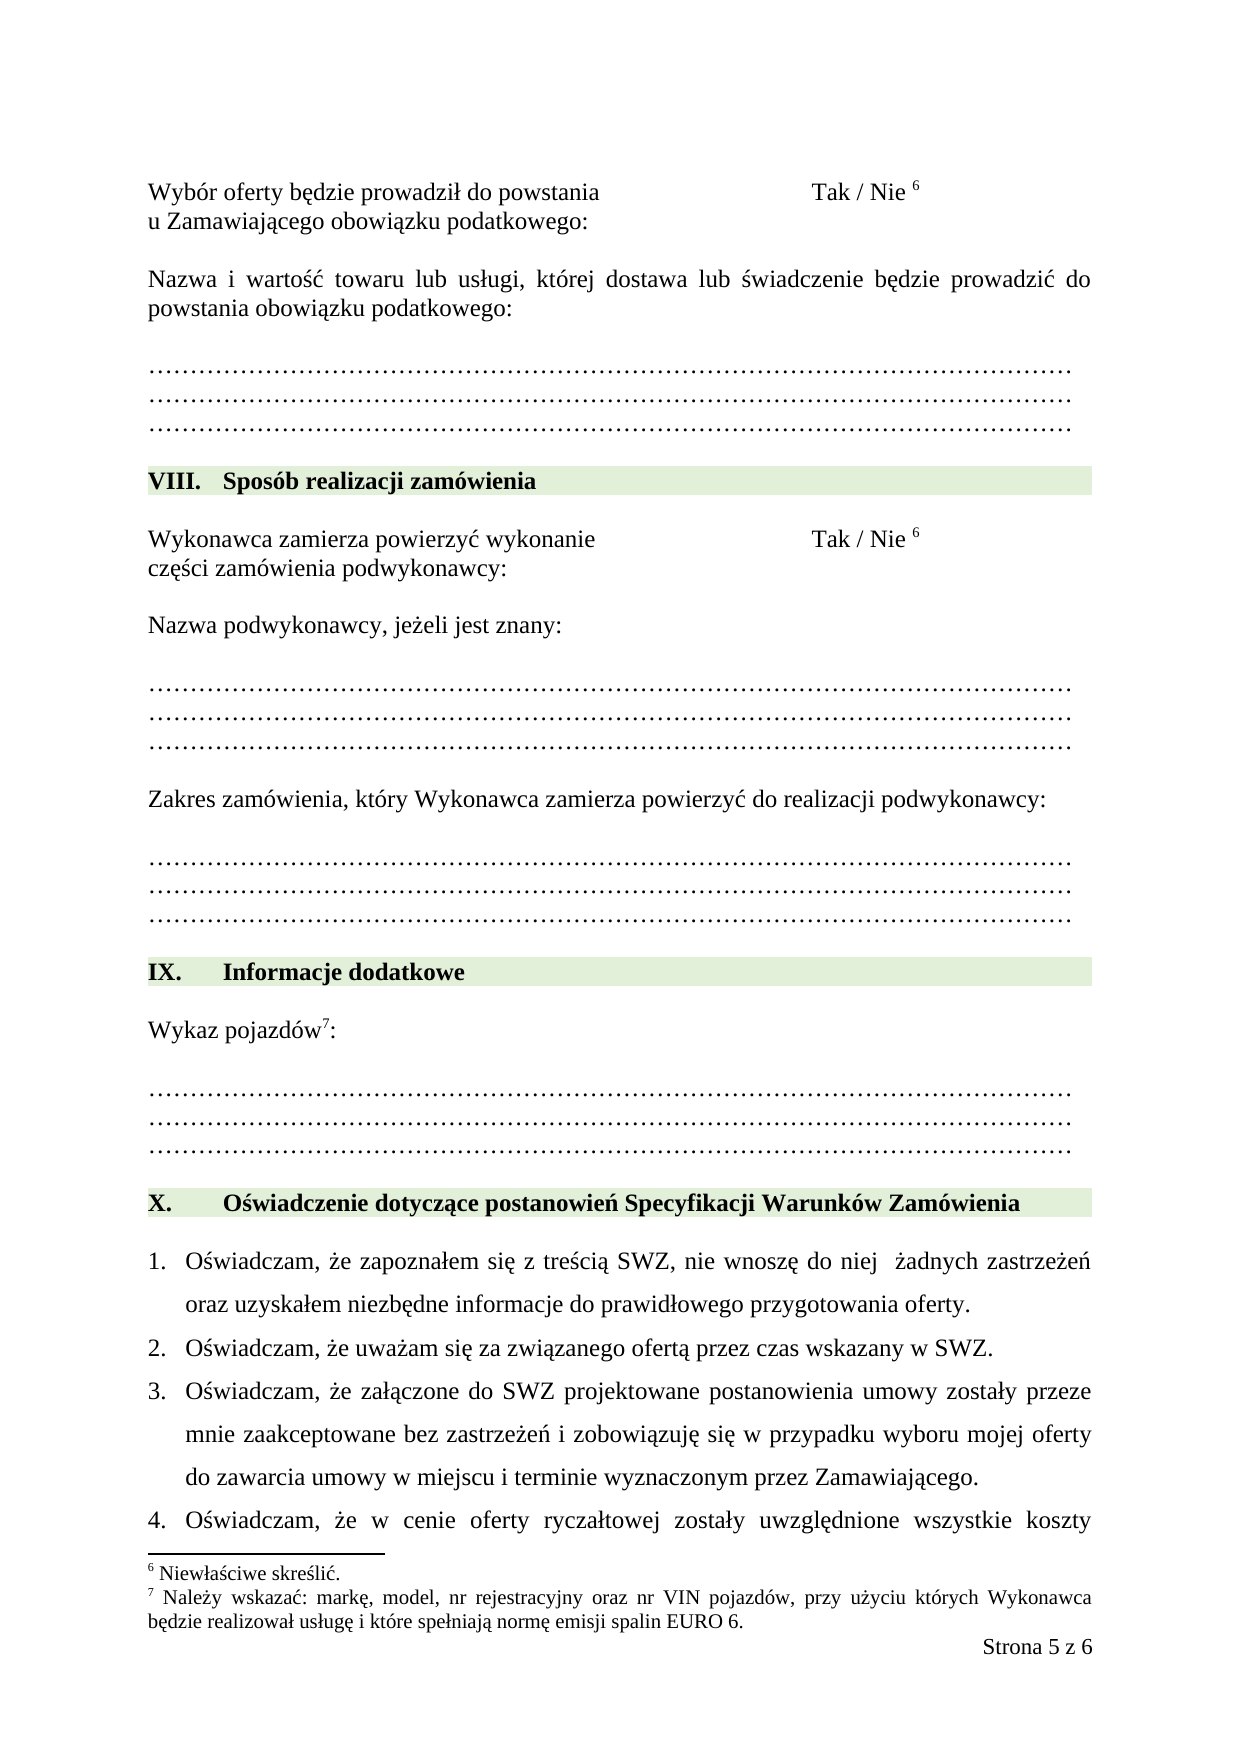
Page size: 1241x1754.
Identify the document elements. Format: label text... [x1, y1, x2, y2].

text ……………………………………………………………………………………………………………………………………………………………………………………………………………………………………………………………………………………………………… [148, 668, 1092, 755]
text ……………………………………………………………………………………………………………………………………………………………………………………………………………………………………………………………………………………………………… [148, 351, 1092, 437]
text Nazwa podwykonawcy, jeżeli jest znany: [148, 611, 1092, 639]
list Oświadczam, że załączone do SWZ projektowane postanowienia umowy zostały przeze mnie zaakceptowane bez zastrzeżeń i zobowiązuję się w przypadku wyboru mojej oferty do zawarcia umowy w miejscu i terminie wyznaczonym przez Zamawiającego. [148, 1376, 1092, 1491]
text ……………………………………………………………………………………………………………………………………………………………………………………………………………………………………………………………………………………………………… [148, 1073, 1092, 1159]
list Oświadczam, że uważam się za związanego ofertą przez czas wskazany w SWZ. [148, 1333, 1092, 1361]
list Sposób realizacji zamówienia [148, 466, 1092, 495]
text Wybór oferty będzie prowadził do powstania Tak / Nie u Zamawiającego obowiązku podatkowego: [148, 177, 1092, 235]
list Oświadczenie dotyczące postanowień Specyfikacji Warunków Zamówienia [148, 1188, 1092, 1217]
list Oświadczam, że zapoznałem się z treścią SWZ, nie wnoszę do niej żadnych zastrzeżeń oraz uzyskałem niezbędne informacje do prawidłowego przygotowania oferty. [148, 1246, 1092, 1318]
text Zakres zamówienia, który Wykonawca zamierza powierzyć do realizacji podwykonawcy: [148, 784, 1092, 813]
list Informacje dodatkowe [148, 957, 1092, 986]
text Wykonawca zamierza powierzyć wykonanie Tak / Nie 6 części zamówienia podwykonawcy: [148, 524, 1092, 581]
text Nazwa i wartość towaru lub usługi, której dostawa lub świadczenie będzie prowadzić do powstania obowiązku podatkowego: [148, 264, 1092, 321]
text Wykaz pojazdów: [148, 1015, 1092, 1044]
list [148, 1505, 1092, 1534]
text ……………………………………………………………………………………………………………………………………………………………………………………………………………………………………………………………………………………………………… [148, 842, 1092, 928]
